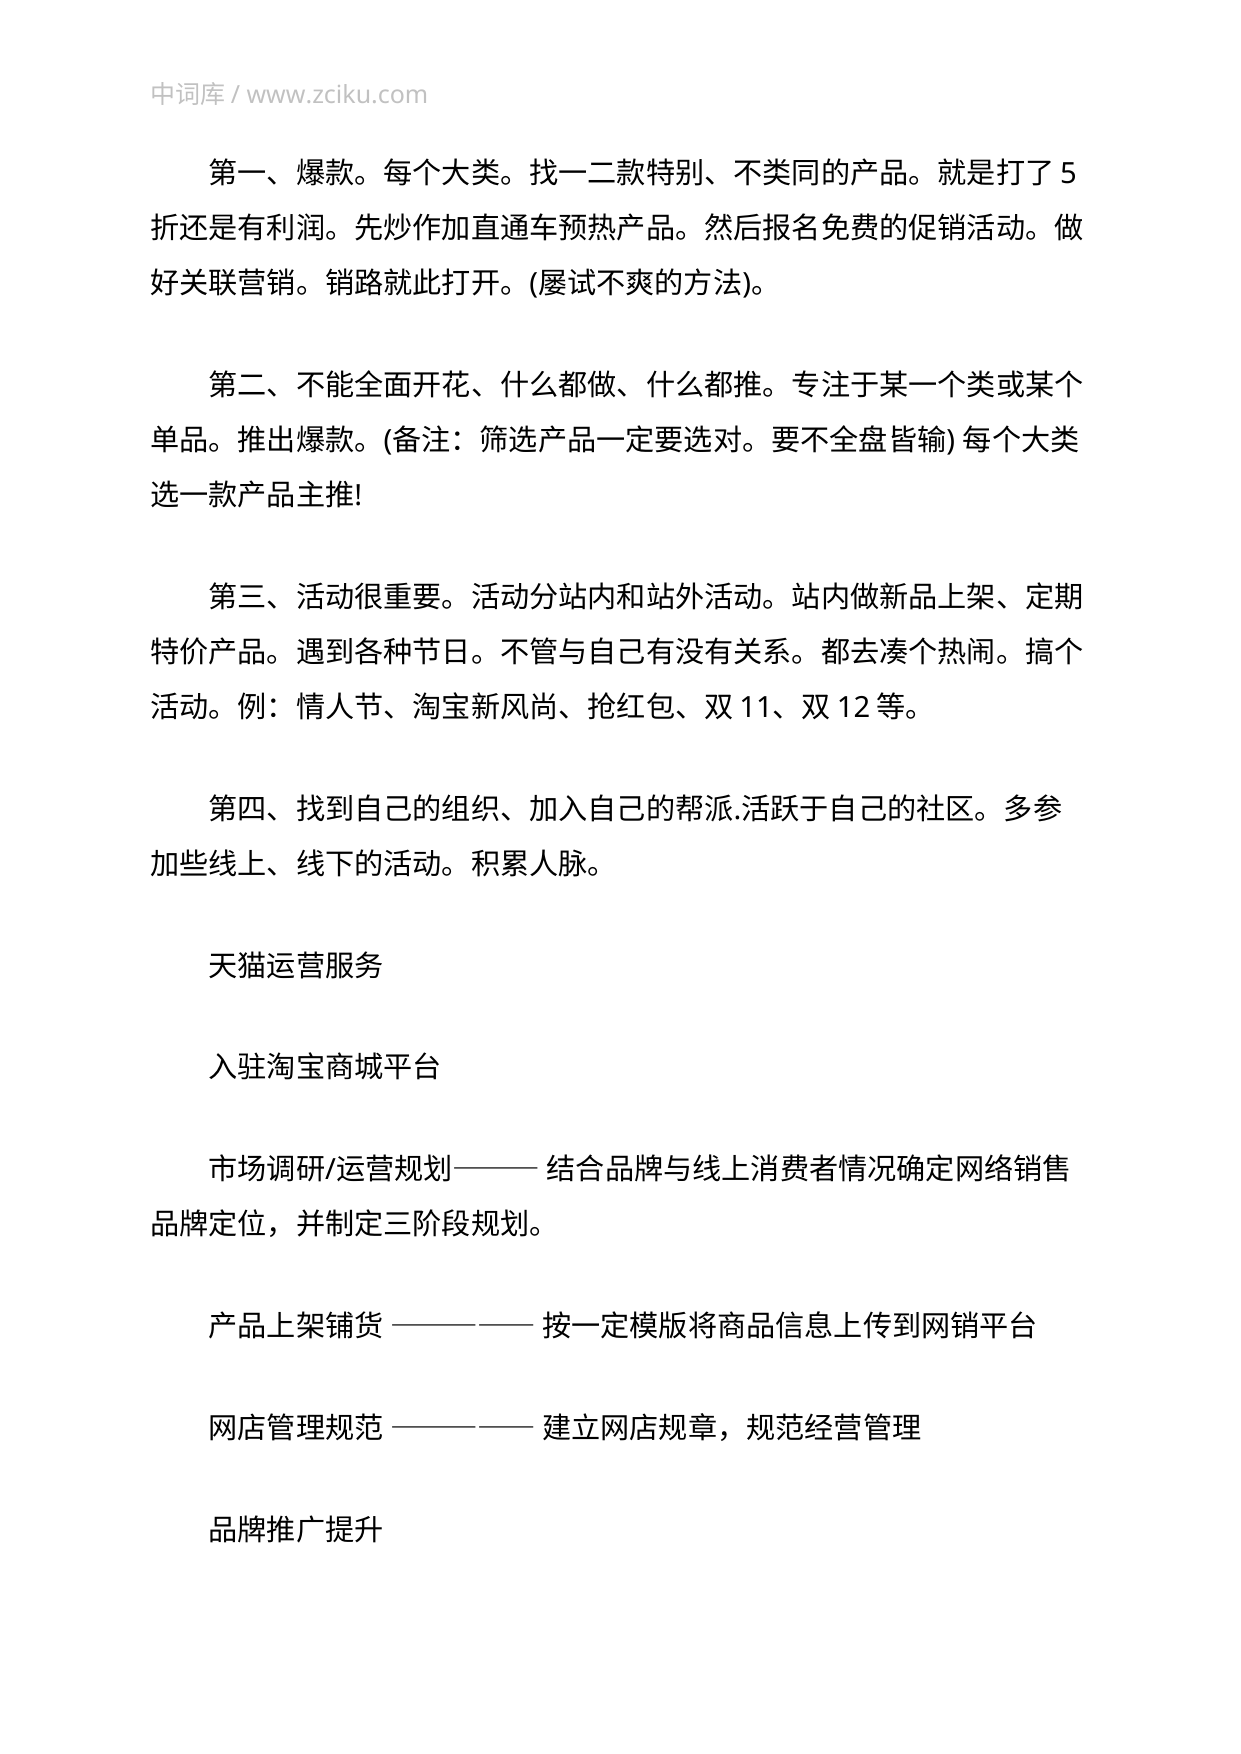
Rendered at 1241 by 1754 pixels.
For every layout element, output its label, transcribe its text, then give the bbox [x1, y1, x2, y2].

text 网店管理规范 ————— 建立网店规章，规范经营管理 [150, 1404, 1090, 1447]
text 第二、不能全面开花、什么都做、什么都推。专注于某一个类或某个单品。推出爆款。(备注：筛选产品一定要选对。要不全盘皆输) 每个大类选一款产品主推! [150, 362, 1090, 514]
text 品牌推广提升 [150, 1506, 1090, 1548]
text 产品上架铺货 ————— 按一定模版将商品信息上传到网销平台 [150, 1303, 1090, 1345]
text 第一、爆款。每个大类。找一二款特别、不类同的产品。就是打了5折还是有利润。先炒作加直通车预热产品。然后报名免费的促销活动。做好关联营销。销路就此打开。(屡试不爽的方法)。 [150, 150, 1090, 302]
text 第四、找到自己的组织、加入自己的帮派.活跃于自己的社区。多参加些线上、线下的活动。积累人脉。 [150, 786, 1090, 883]
text 入驻淘宝商城平台 [150, 1044, 1090, 1086]
text 天猫运营服务 [150, 942, 1090, 984]
text 第三、活动很重要。活动分站内和站外活动。站内做新品上架、定期特价产品。遇到各种节日。不管与自己有没有关系。都去凑个热闹。搞个活动。例：情人节、淘宝新风尚、抢红包、双11、双12等。 [150, 574, 1090, 726]
text 市场调研/运营规划——— 结合品牌与线上消费者情况确定网络销售品牌定位，并制定三阶段规划。 [150, 1146, 1090, 1243]
